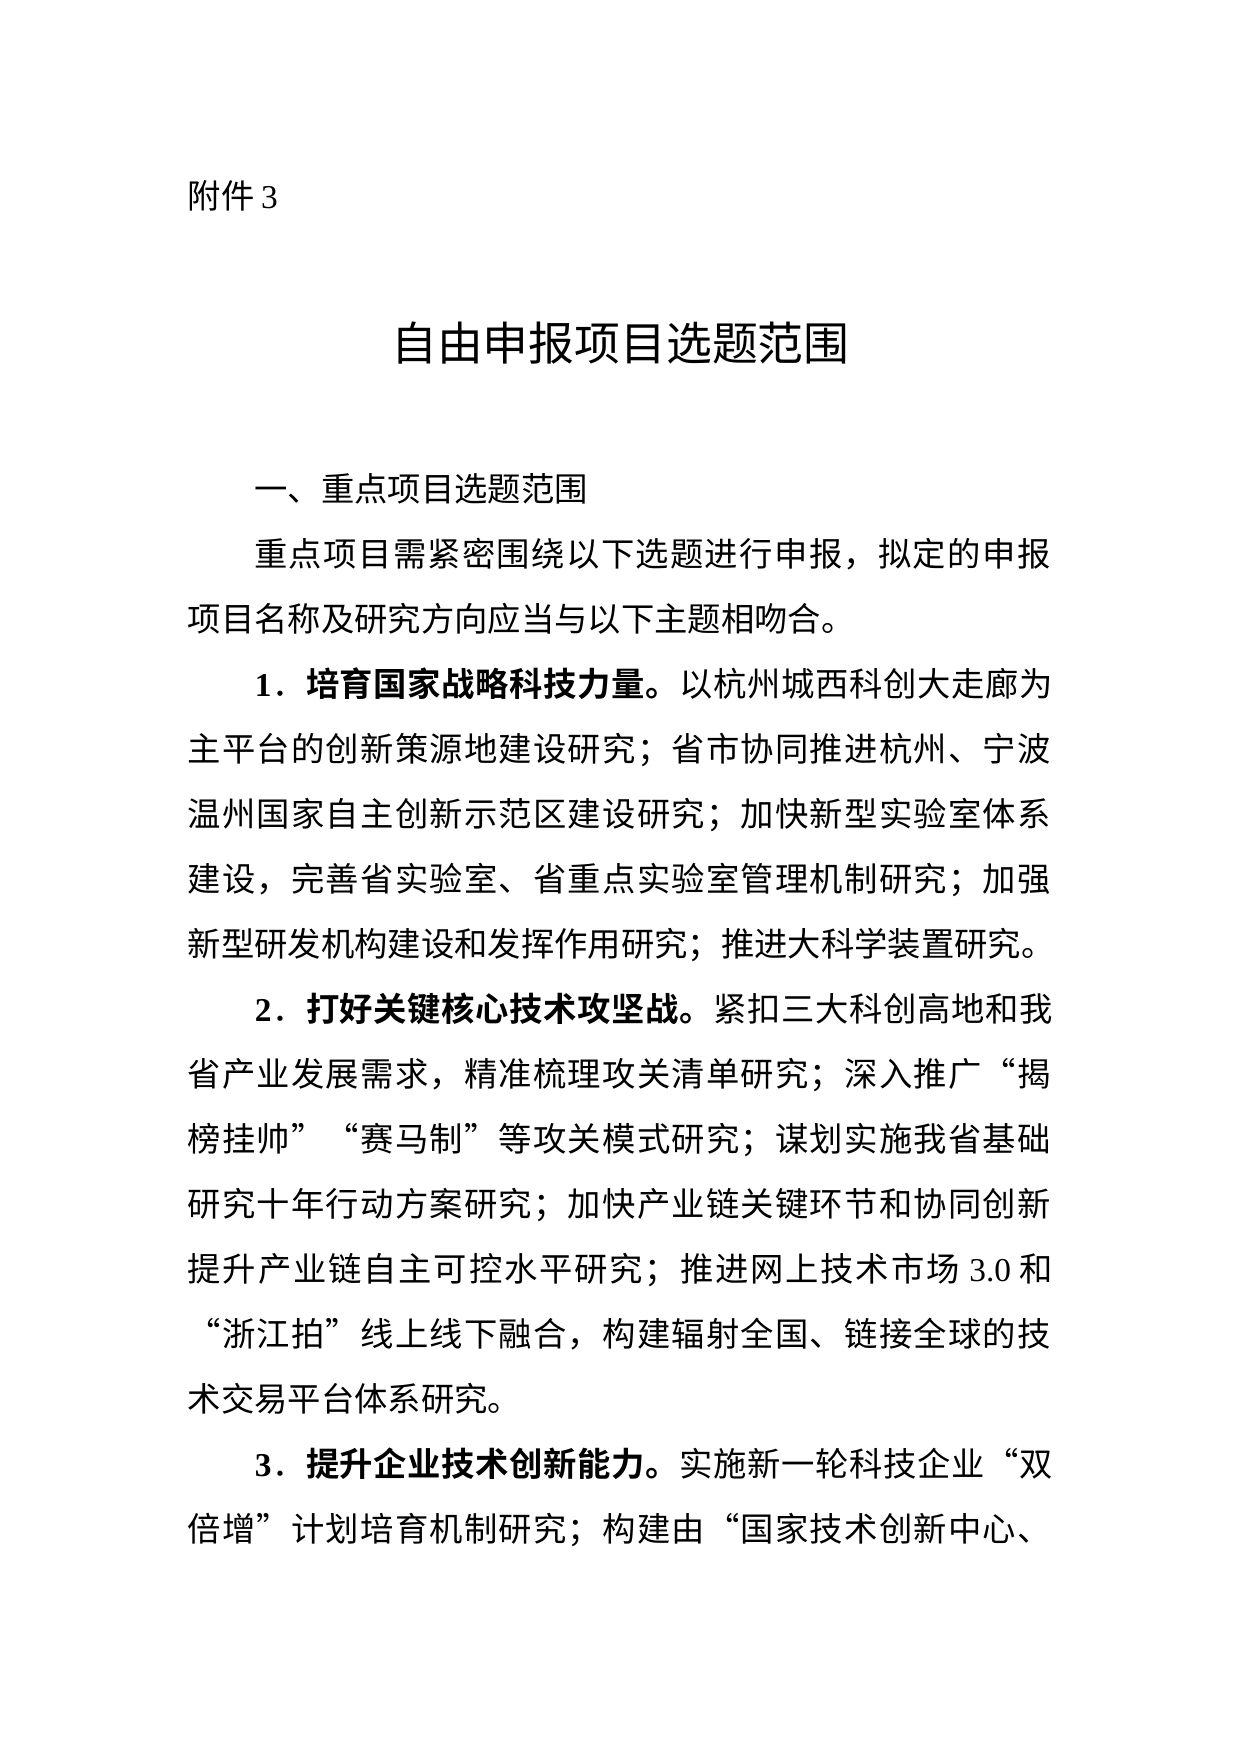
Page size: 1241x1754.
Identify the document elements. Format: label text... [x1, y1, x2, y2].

text 2．打好关键核心技术攻坚战。紧扣三大科创高地和我省产业发展需求，精准梳理攻关清单研究；深入推广“揭榜挂帅”“赛马制”等攻关模式研究；谋划实施我省基础研究十年行动方案研究；加快产业链关键环节和协同创新，提升产业链自主可控水平研究；推进网上技术市场3.0和“浙江拍”线上线下融合，构建辐射全国、链接全球的技术交易平台体系研究。 [187, 974, 1053, 1429]
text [187, 1429, 1053, 1559]
text 1．培育国家战略科技力量。以杭州城西科创大走廊为主平台的创新策源地建设研究；省市协同推进杭州、宁波温州国家自主创新示范区建设研究；加快新型实验室体系建设，完善省实验室、省重点实验室管理机制研究；加强新型研发机构建设和发挥作用研究；推进大科学装置研究。 [187, 649, 1053, 974]
text 重点项目需紧密围绕以下选题进行申报，拟定的申报项目名称及研究方向应当与以下主题相吻合。 [187, 519, 1053, 649]
text 附件3 [187, 162, 1053, 227]
text 自由申报项目选题范围 [187, 292, 1053, 389]
text 一、重点项目选题范围 [187, 454, 1053, 519]
